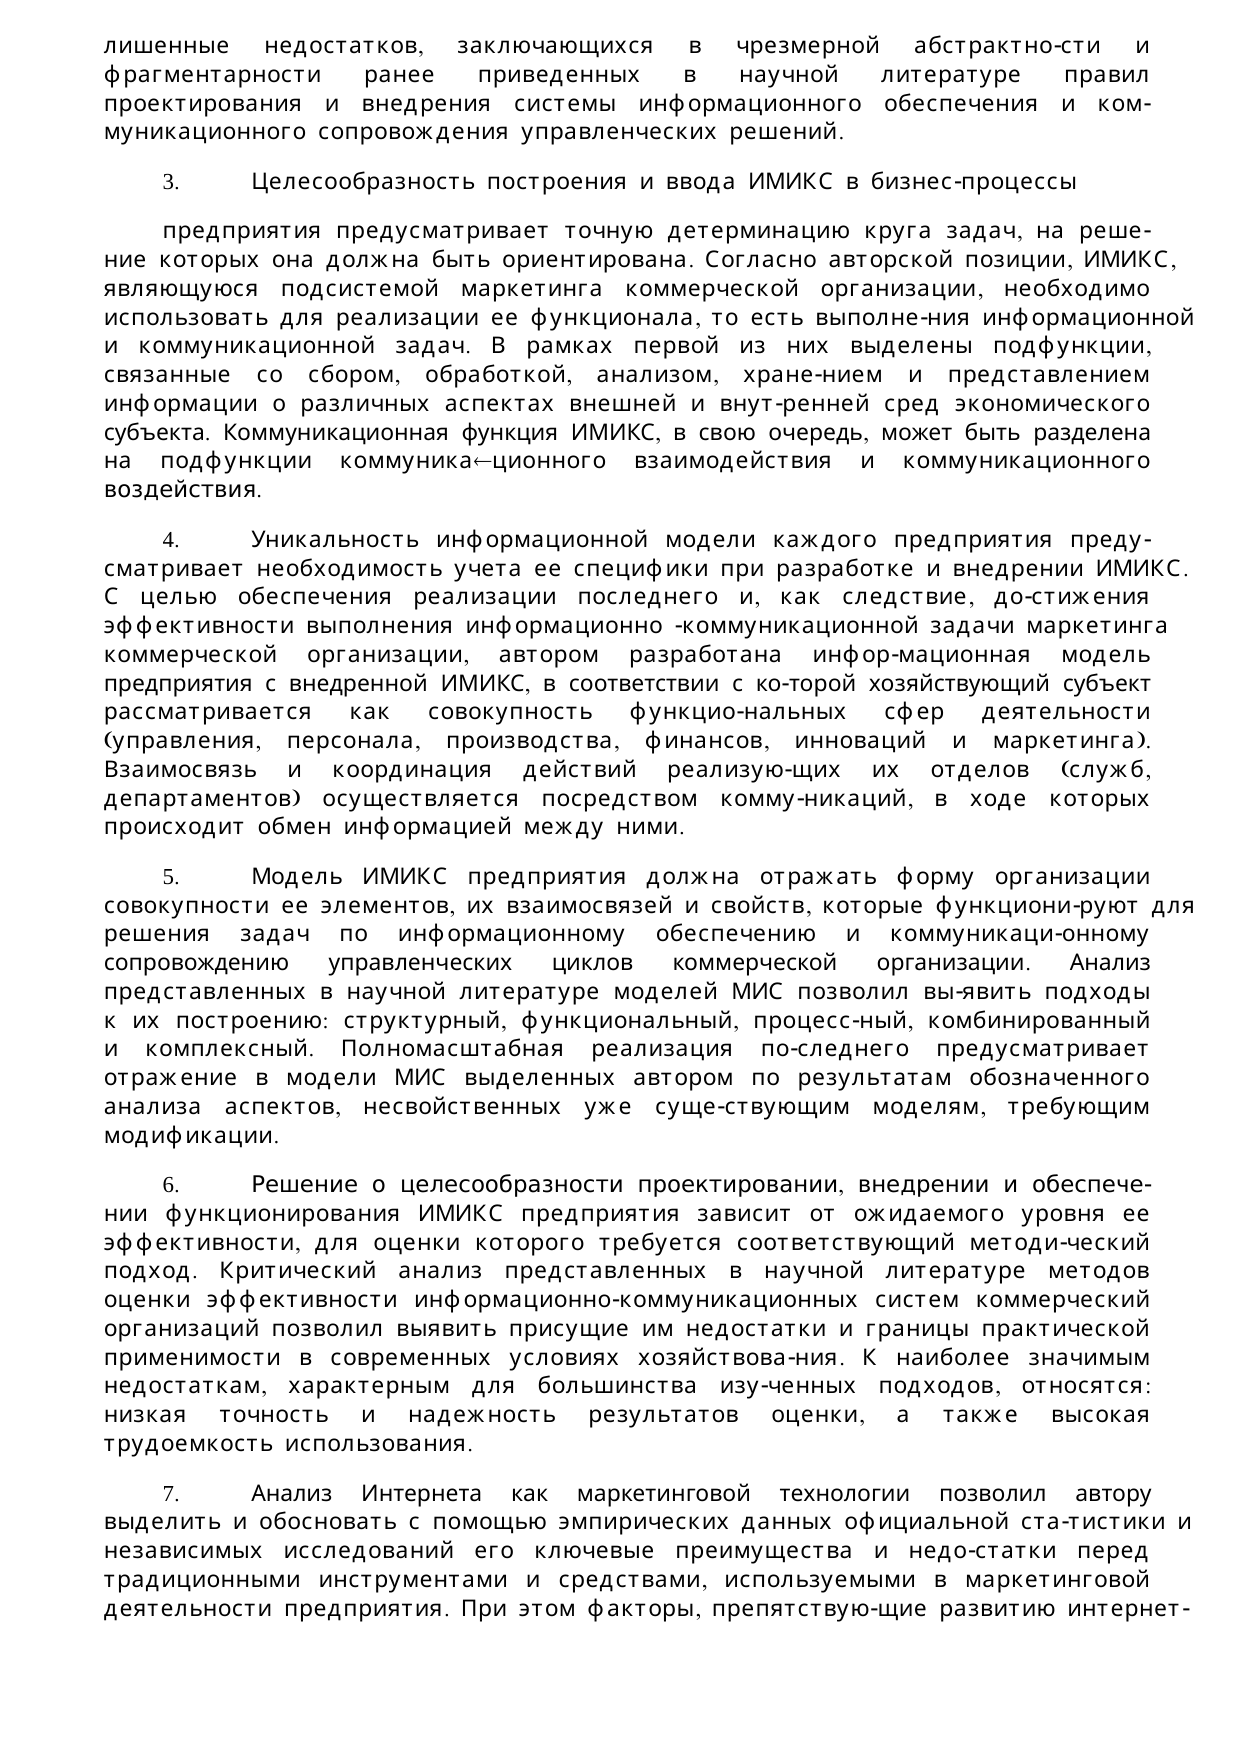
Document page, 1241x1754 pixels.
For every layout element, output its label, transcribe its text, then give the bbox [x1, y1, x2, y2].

text 5. Модель ИМИКС предприятия должна отражать форму организации совокупности ее элементов, их взаимосвязей и свойств, которые функциони-руют для решения задач по информационному обеспечению и коммуникаци-онному сопровождению управленческих циклов коммерческой организации. Анализ представленных в научной литературе моделей МИС позволил вы-явить подходы к их построению: структурный, функциональный, процесс-ный, комбинированный и комплексный. Полномасштабная реализация по-следнего предусматривает отражение в модели МИС выделенных автором по результатам обозначенного анализа аспектов, несвойственных уже суще-ствующим моделям, требующим модификации. [103, 860, 1152, 1148]
text 4. Уникальность информационной модели каждого предприятия преду-сматривает необходимость учета ее специфики при разработке и внедрении ИМИКС. С целью обеспечения реализации последнего и, как следствие, до-стижения эффективности выполнения информационно -коммуникационной задачи маркетинга коммерческой организации, автором разработана инфор-мационная модель предприятия с внедренной ИМИКС, в соответствии с ко-торой хозяйствующий субъект рассматривается как совокупность функцио-нальных сфер деятельности (управления, персонала, производства, финансов, инноваций и маркетинга). Взаимосвязь и координация действий реализую-щих их отделов (служб, департаментов) осуществляется посредством комму-никаций, в ходе которых происходит обмен информацией между ними. [103, 523, 1152, 839]
text предприятия предусматривает точную детерминацию круга задач, на реше-ние которых она должна быть ориентирована. Согласно авторской позиции, ИМИКС, являющуюся подсистемой маркетинга коммерческой организации, необходимо использовать для реализации ее функционала, то есть выполне-ния информационной и коммуникационной задач. В рамках первой из них выделены подфункции, связанные со сбором, обработкой, анализом, хране-нием и представлением информации о различных аспектах внешней и внут-ренней сред экономического субъекта. Коммуникационная функция ИМИКС, в свою очередь, может быть разделена на подфункции коммуника¬ционного взаимодействия и коммуникационного воздействия. [103, 215, 1152, 502]
text 3. Целесообразность построения и ввода ИМИКС в бизнес-процессы [103, 165, 1152, 194]
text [103, 1477, 1152, 1621]
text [103, 29, 1152, 144]
text 6. Решение о целесообразности проектировании, внедрении и обеспече-нии функционирования ИМИКС предприятия зависит от ожидаемого уровня ее эффективности, для оценки которого требуется соответствующий методи-ческий подход. Критический анализ представленных в научной литературе методов оценки эффективности информационно-коммуникационных систем коммерческий организаций позволил выявить присущие им недостатки и границы практической применимости в современных условиях хозяйствова-ния. К наиболее значимым недостаткам, характерным для большинства изу-ченных подходов, относятся: низкая точность и надежность результатов оценки, а также высокая трудоемкость использования. [103, 1169, 1152, 1456]
